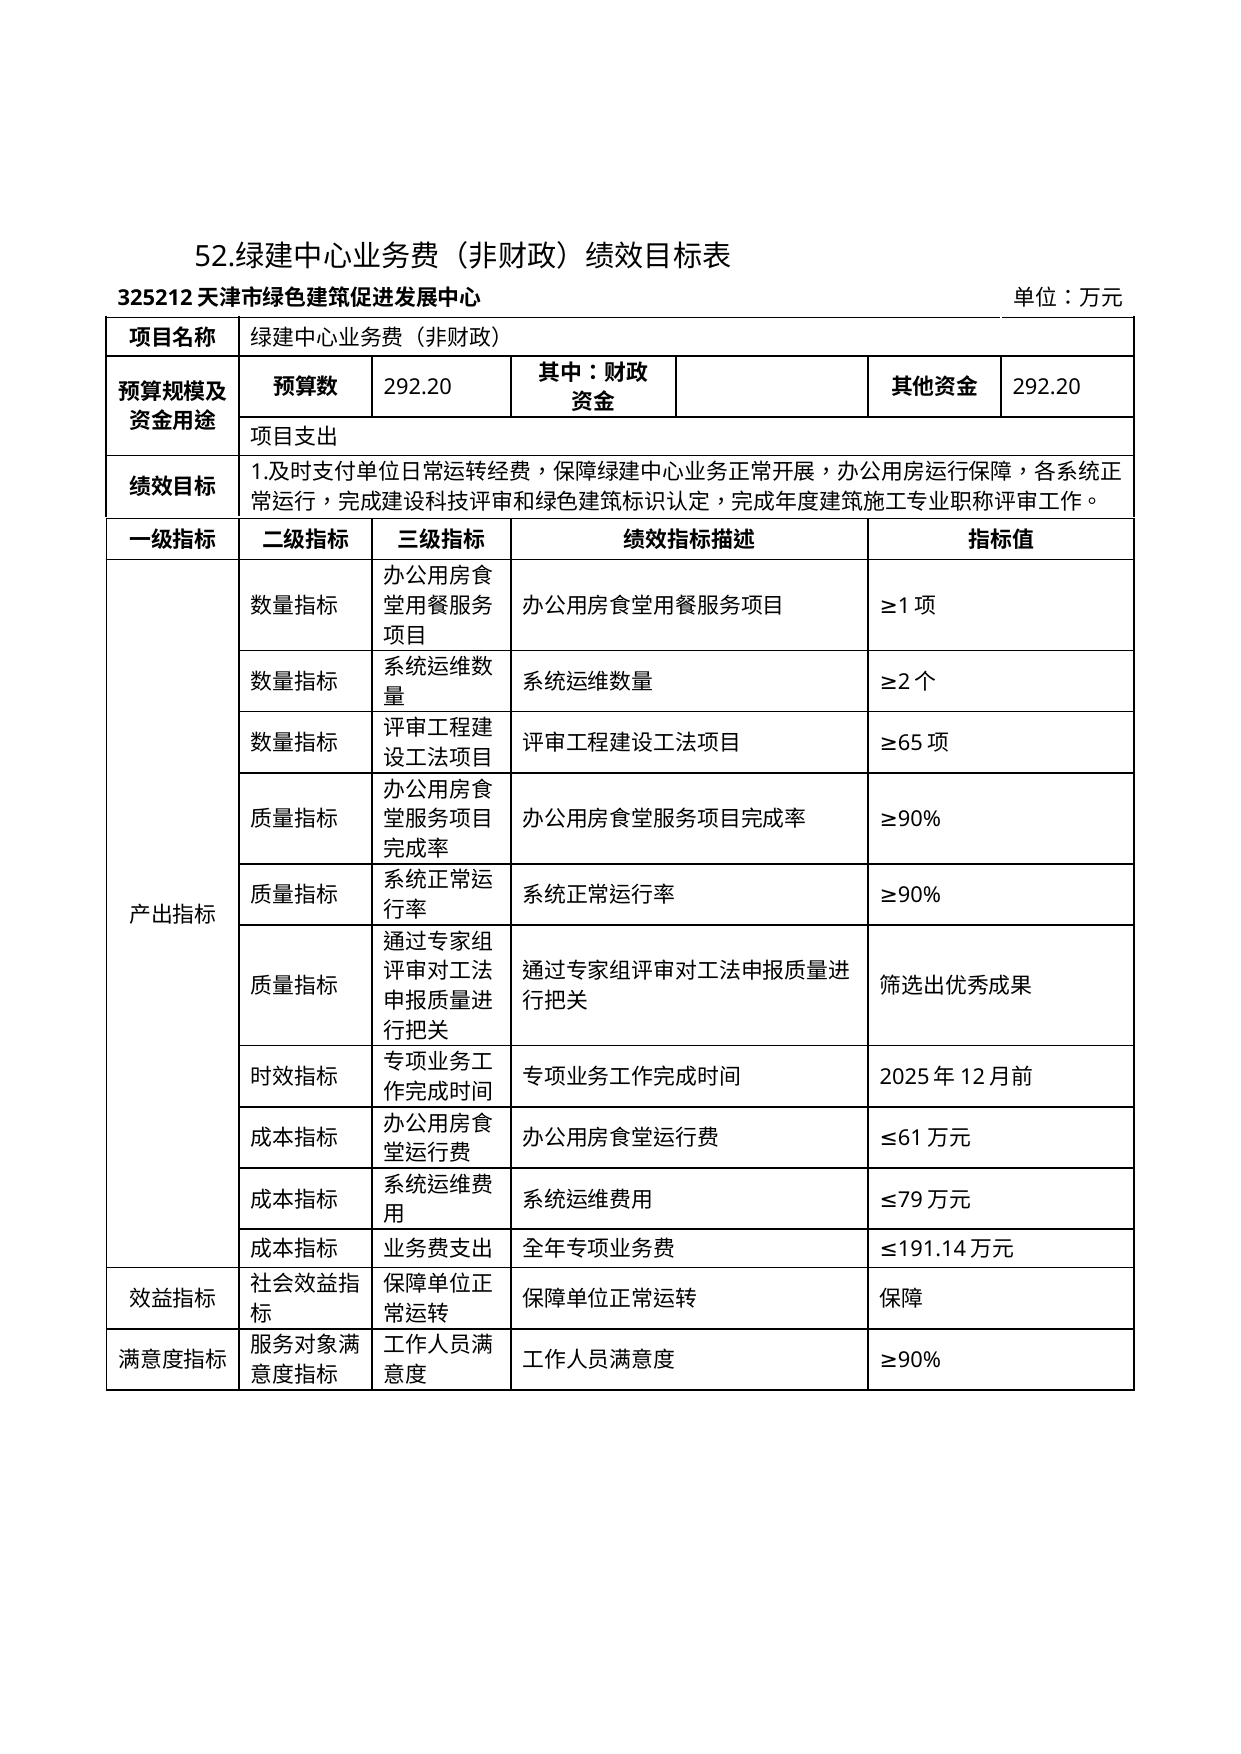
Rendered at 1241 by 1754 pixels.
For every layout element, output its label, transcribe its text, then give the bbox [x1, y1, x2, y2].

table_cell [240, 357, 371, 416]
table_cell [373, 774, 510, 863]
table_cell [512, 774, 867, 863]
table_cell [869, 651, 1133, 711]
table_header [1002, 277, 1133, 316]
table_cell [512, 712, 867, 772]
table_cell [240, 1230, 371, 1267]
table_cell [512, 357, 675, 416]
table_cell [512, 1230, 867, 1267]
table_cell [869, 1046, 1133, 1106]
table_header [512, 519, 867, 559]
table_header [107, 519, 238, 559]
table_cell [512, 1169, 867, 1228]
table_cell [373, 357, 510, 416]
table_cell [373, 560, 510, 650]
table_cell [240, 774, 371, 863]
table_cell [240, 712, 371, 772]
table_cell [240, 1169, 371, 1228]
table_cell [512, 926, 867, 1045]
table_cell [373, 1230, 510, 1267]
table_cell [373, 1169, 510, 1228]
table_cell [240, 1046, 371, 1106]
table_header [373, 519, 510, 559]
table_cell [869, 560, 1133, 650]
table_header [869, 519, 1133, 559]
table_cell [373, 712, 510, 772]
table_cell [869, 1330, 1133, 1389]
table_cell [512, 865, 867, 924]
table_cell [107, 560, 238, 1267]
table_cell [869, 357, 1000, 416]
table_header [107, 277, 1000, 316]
text 52.绿建中心业务费（非财政）绩效目标表 [136, 235, 1104, 275]
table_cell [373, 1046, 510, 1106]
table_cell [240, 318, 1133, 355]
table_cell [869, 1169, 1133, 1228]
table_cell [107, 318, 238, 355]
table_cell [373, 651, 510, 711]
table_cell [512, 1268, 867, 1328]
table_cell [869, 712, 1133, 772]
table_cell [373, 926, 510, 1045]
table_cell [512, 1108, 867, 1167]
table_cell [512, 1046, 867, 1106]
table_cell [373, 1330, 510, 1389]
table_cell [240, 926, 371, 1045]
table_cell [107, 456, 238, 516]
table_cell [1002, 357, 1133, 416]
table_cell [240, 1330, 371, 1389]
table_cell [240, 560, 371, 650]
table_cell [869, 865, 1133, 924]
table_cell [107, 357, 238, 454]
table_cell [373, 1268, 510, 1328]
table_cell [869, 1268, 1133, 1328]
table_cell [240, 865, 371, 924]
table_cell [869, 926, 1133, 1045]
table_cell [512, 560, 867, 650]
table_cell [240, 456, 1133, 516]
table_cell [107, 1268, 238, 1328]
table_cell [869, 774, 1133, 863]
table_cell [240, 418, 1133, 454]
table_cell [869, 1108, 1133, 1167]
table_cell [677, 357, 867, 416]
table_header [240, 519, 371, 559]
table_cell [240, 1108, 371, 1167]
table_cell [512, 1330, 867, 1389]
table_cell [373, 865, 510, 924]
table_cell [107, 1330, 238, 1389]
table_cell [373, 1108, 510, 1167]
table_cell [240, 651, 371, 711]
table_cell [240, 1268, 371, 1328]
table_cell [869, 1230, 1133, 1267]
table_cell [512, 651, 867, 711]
